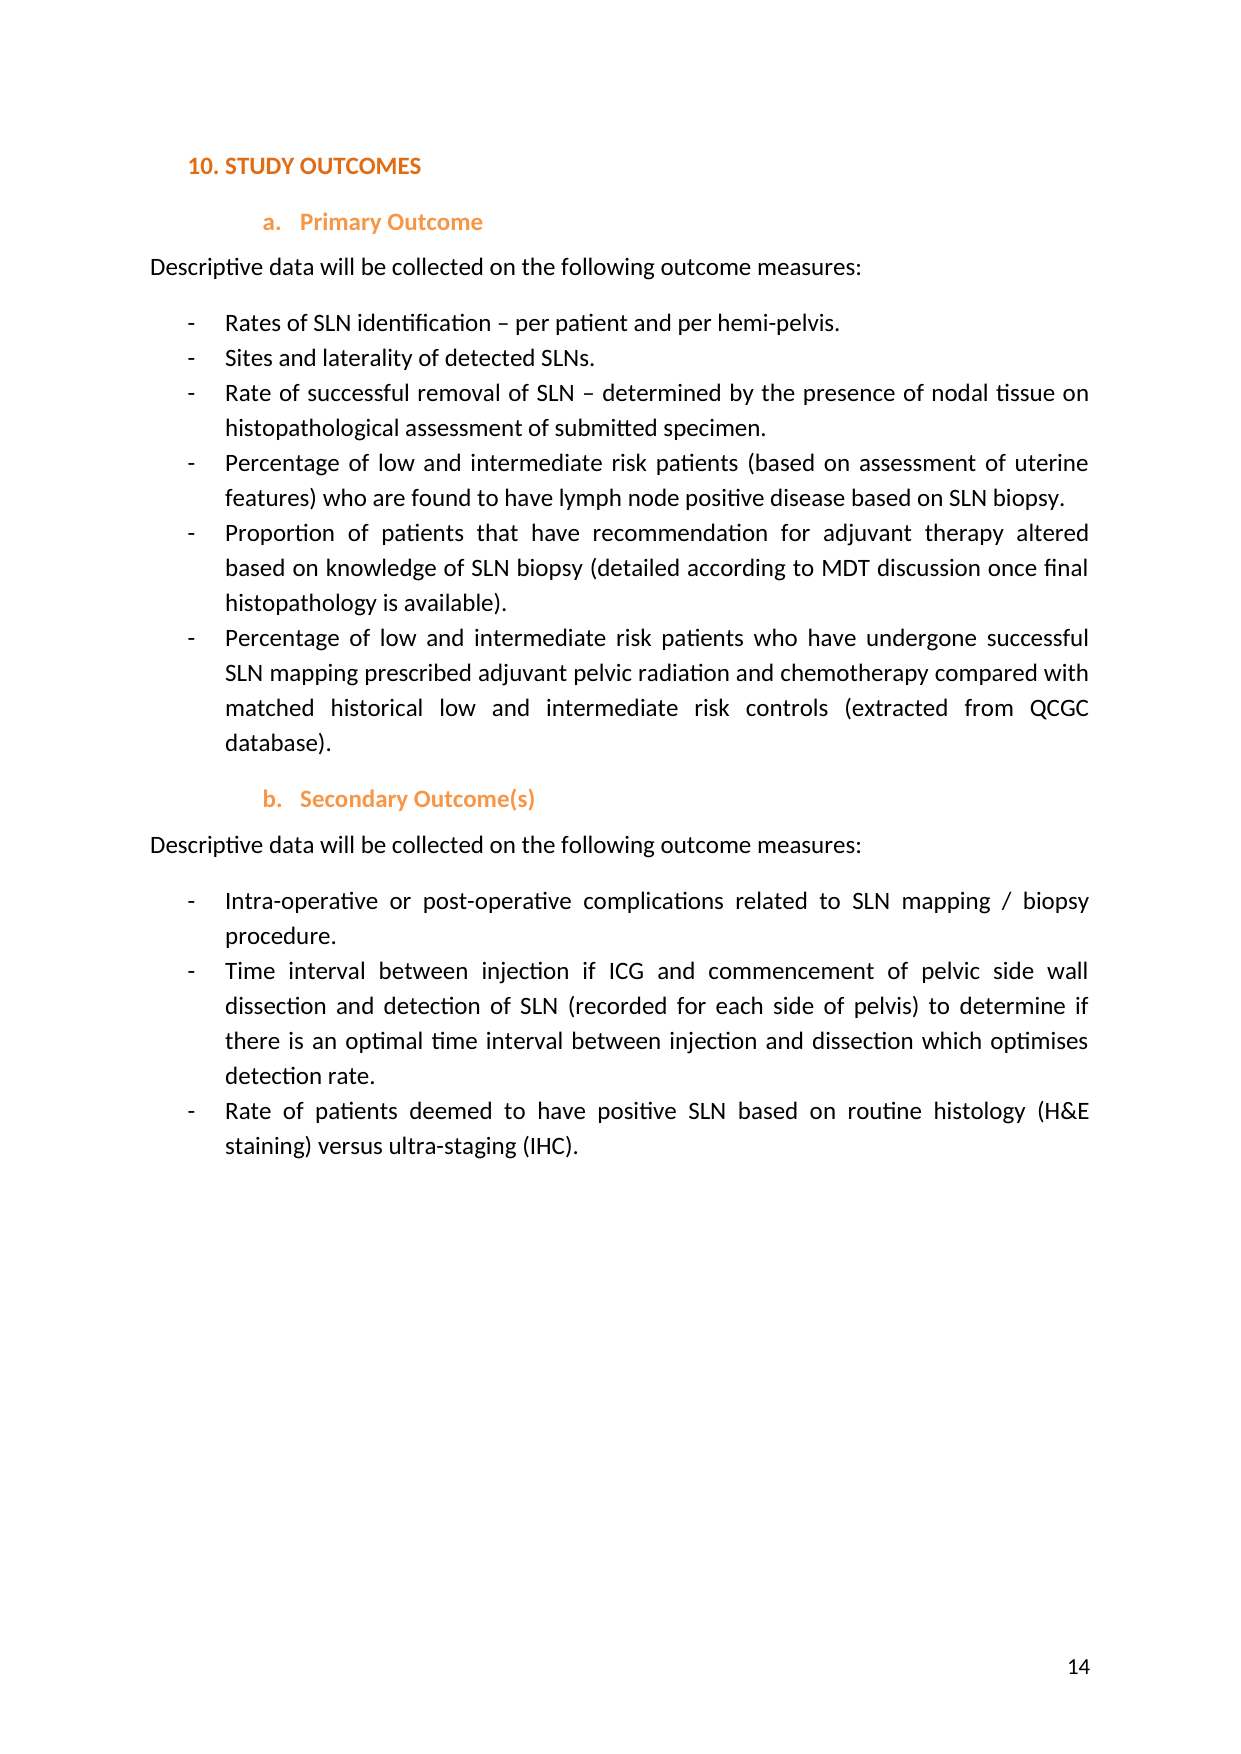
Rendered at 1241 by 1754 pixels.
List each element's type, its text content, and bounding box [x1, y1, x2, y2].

list Percentage of low and intermediate risk patients who have undergone successful SLN mapping prescribed adjuvant pelvic radiation and chemotherapy compared with matched historical low and intermediate risk controls (extracted from QCGC database). [187, 622, 1090, 758]
list Proportion of patients that have recommendation for adjuvant therapy altered based on knowledge of SLN biopsy (detailed according to MDT discussion once final histopathology is available). [187, 517, 1090, 618]
list Rate of patients deemed to have positive SLN based on routine histology (H&E staining) versus ultra-staging (IHC). [187, 1095, 1090, 1160]
list Percentage of low and intermediate risk patients (based on assessment of uterine features) who are found to have lymph node positive disease based on SLN biopsy. [187, 447, 1090, 513]
list STUDY OUTCOMES [187, 150, 1090, 181]
list Time interval between injection if ICG and commencement of pelvic side wall dissection and detection of SLN (recorded for each side of pelvis) to determine if there is an optimal time interval between injection and dissection which optimises detection rate. [187, 955, 1090, 1090]
subtitle Secondary Outcome(s) [262, 783, 1090, 814]
list Rates of SLN identification – per patient and per hemi-pelvis. [187, 307, 1090, 338]
text Descriptive data will be collected on the following outcome measures: [150, 829, 1090, 859]
list Sites and laterality of detected SLNs. [187, 342, 1090, 373]
subtitle Primary Outcome [262, 206, 1090, 236]
list Intra-operative or post-operative complications related to SLN mapping / biopsy procedure. [187, 885, 1090, 950]
list Rate of successful removal of SLN – determined by the presence of nodal tissue on histopathological assessment of submitted specimen. [187, 377, 1090, 443]
text Descriptive data will be collected on the following outcome measures: [150, 252, 1090, 282]
